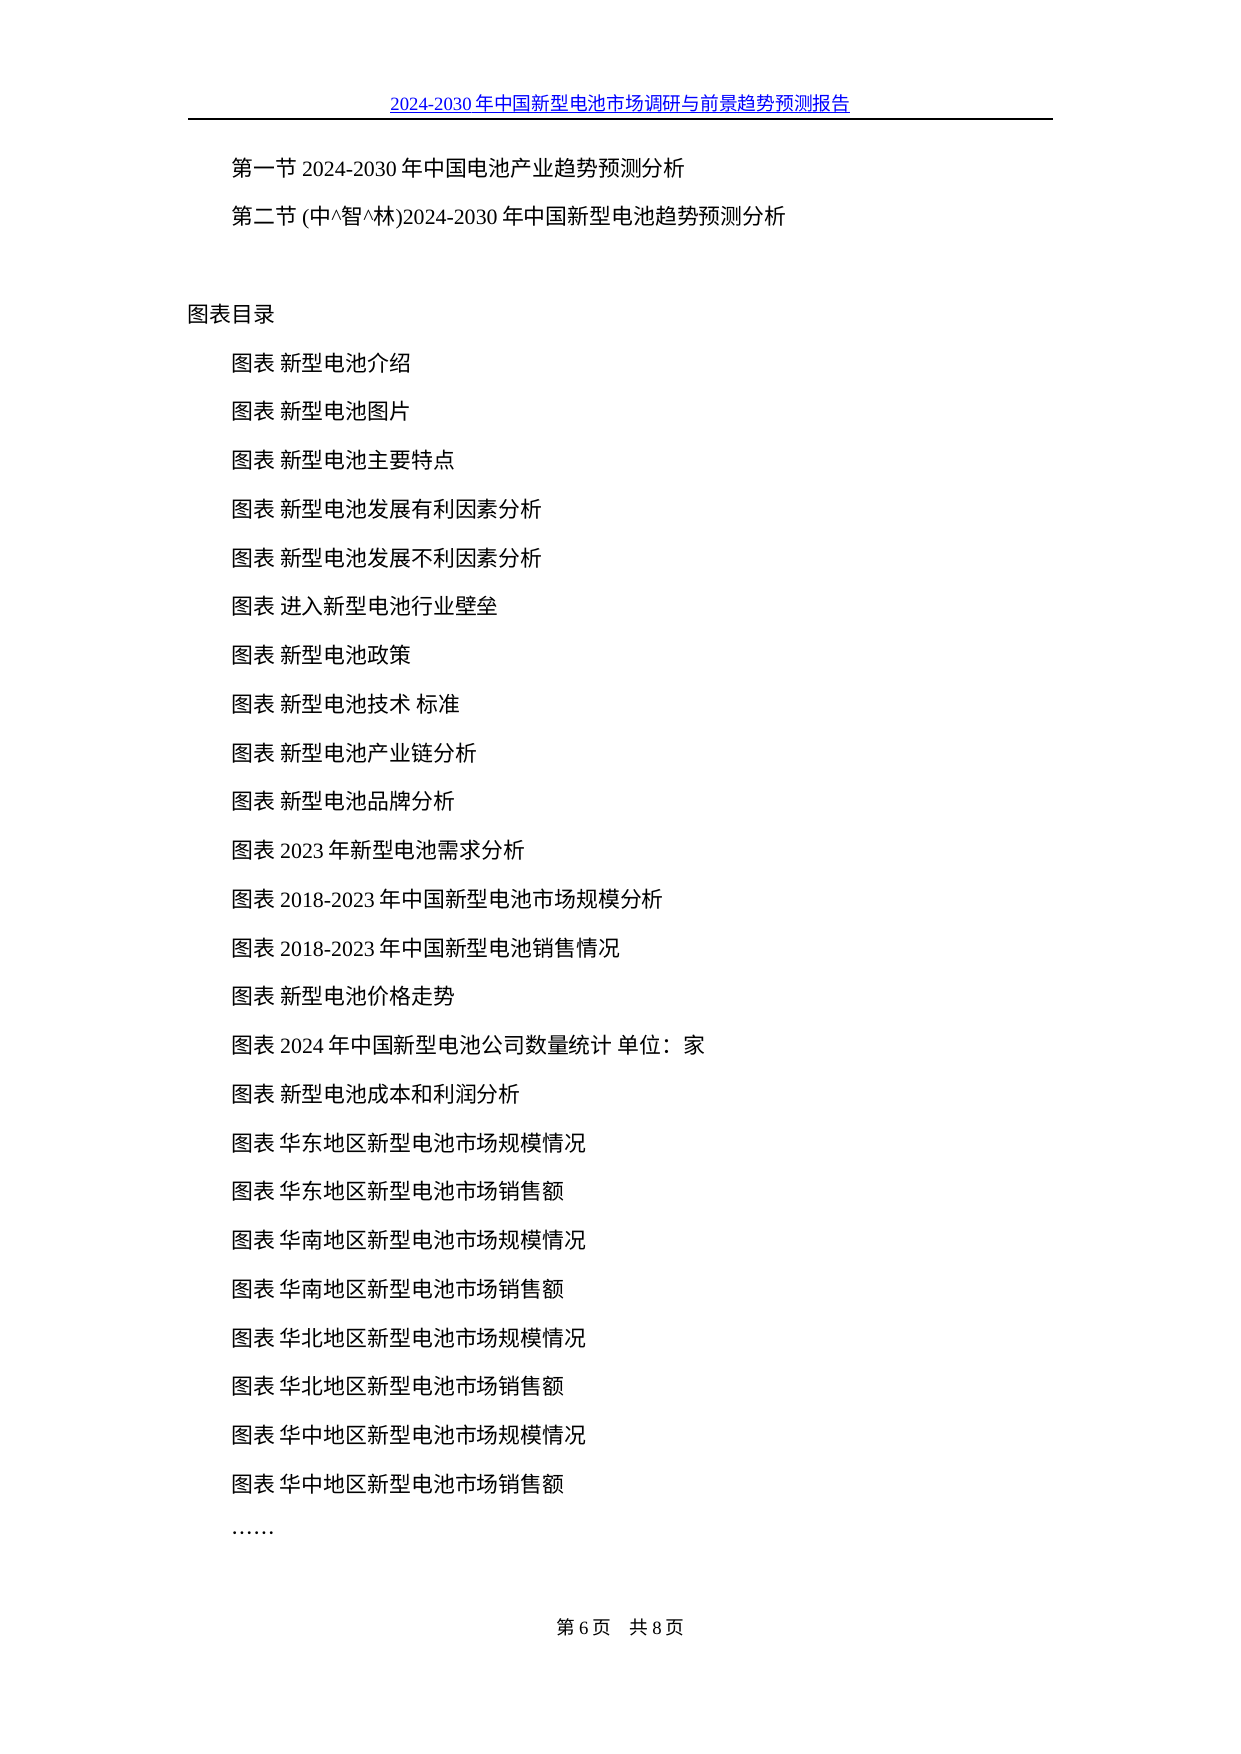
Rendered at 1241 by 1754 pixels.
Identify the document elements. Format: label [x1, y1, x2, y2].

text [187, 150, 1053, 1548]
